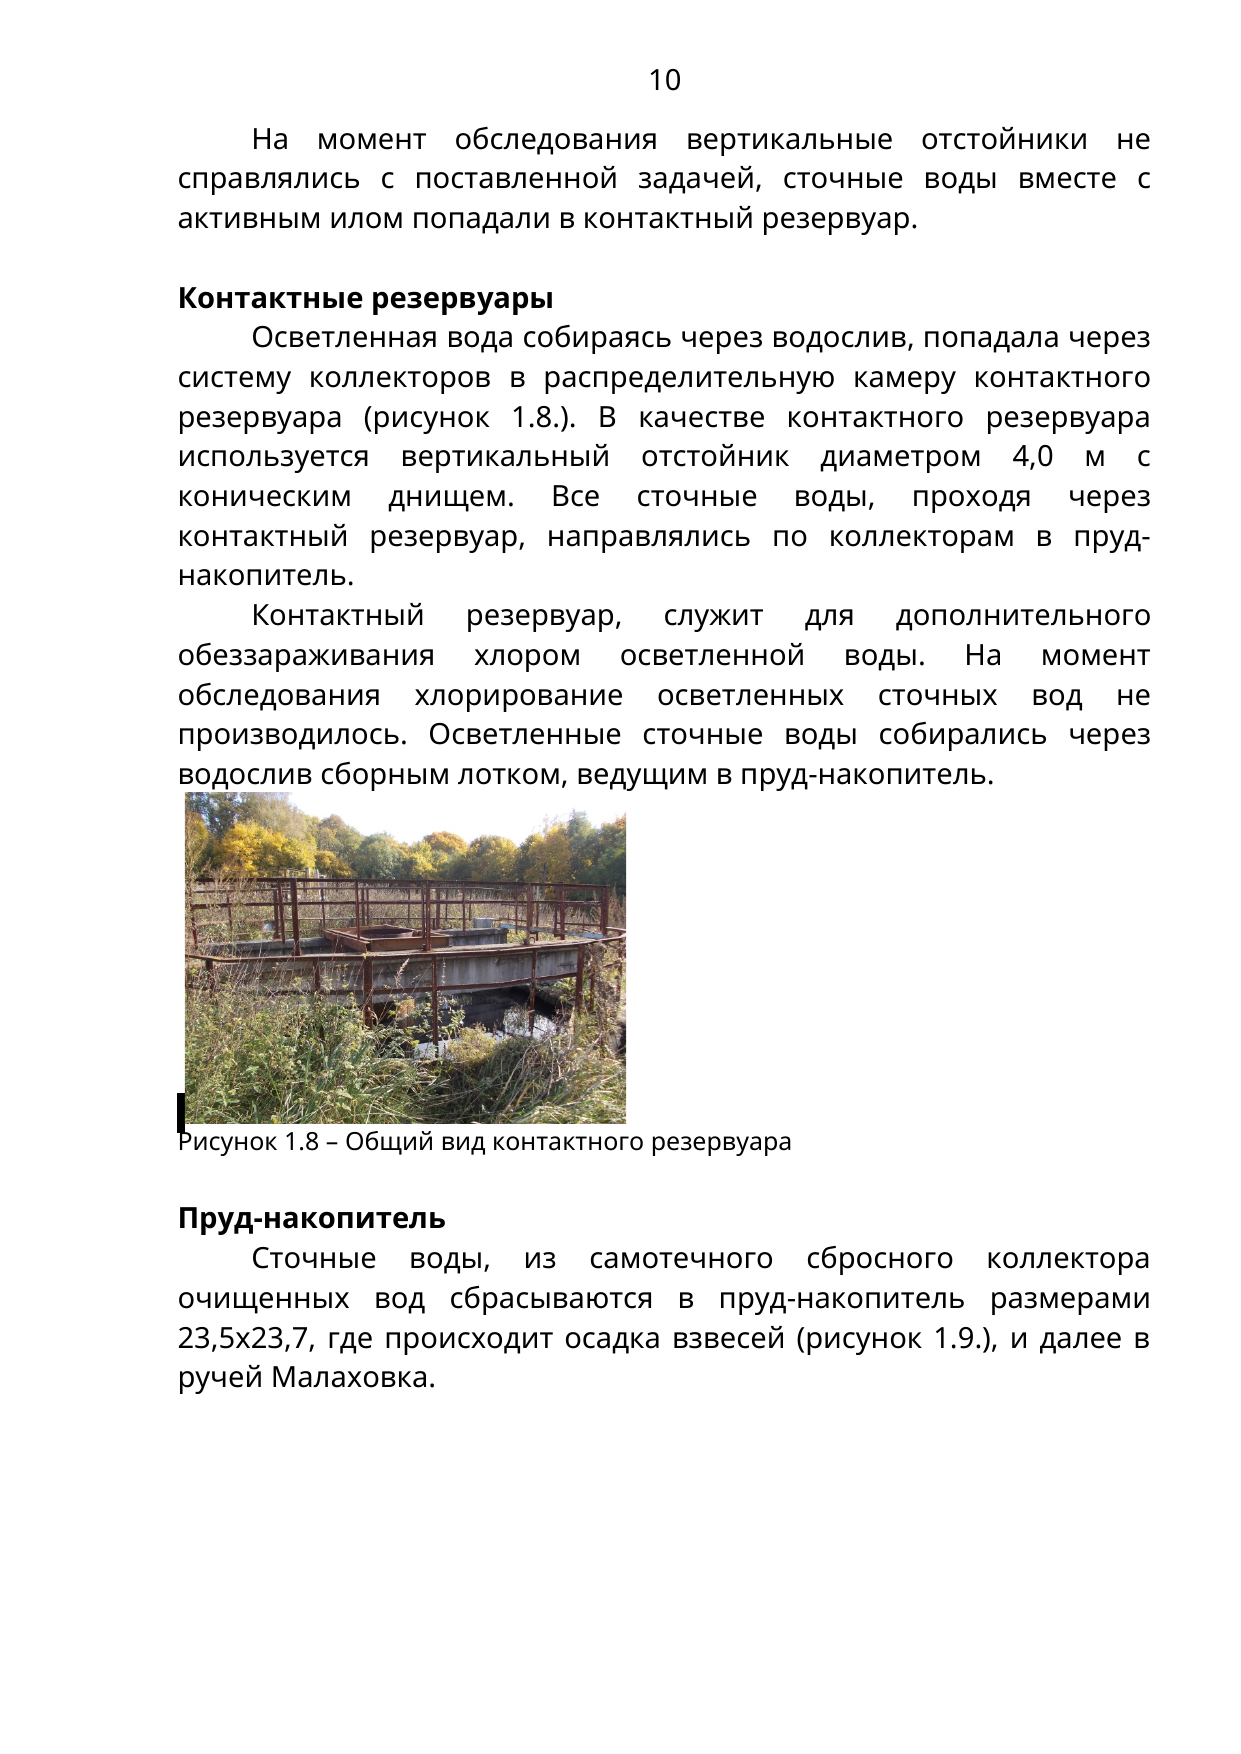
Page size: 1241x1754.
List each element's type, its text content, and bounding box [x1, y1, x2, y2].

text Контактный резервуар, служит для дополнительного обеззараживания хлором осветленной воды. На момент обследования хлорирование осветленных сточных вод не производилось. Осветленные сточные воды собирались через водослив сборным лотком, ведущим в пруд-накопитель. [177, 594, 1152, 793]
text Осветленная вода собираясь через водослив, попадала через систему коллекторов в распределительную камеру контактного резервуара (рисунок 1.8.). В качестве контактного резервуара используется вертикальный отстойник диаметром 4,0 м с коническим днищем. Все сточные воды, проходя через контактный резервуар, направлялись по коллекторам в пруд-накопитель. [177, 317, 1152, 594]
picture [184, 792, 627, 1124]
text Пруд-накопитель [177, 1198, 1152, 1237]
text Сточные воды, из самотечного сбросного коллектора очищенных вод сбрасываются в пруд-накопитель размерами 23,5х23,7, где происходит осадка взвесей (рисунок 1.9.), и далее в ручей Малаховка. [177, 1237, 1152, 1396]
text На момент обследования вертикальные отстойники не справлялись с поставленной задачей, сточные воды вместе с активным илом попадали в контактный резервуар. [177, 118, 1152, 237]
text Контактные резервуары [177, 277, 1152, 317]
